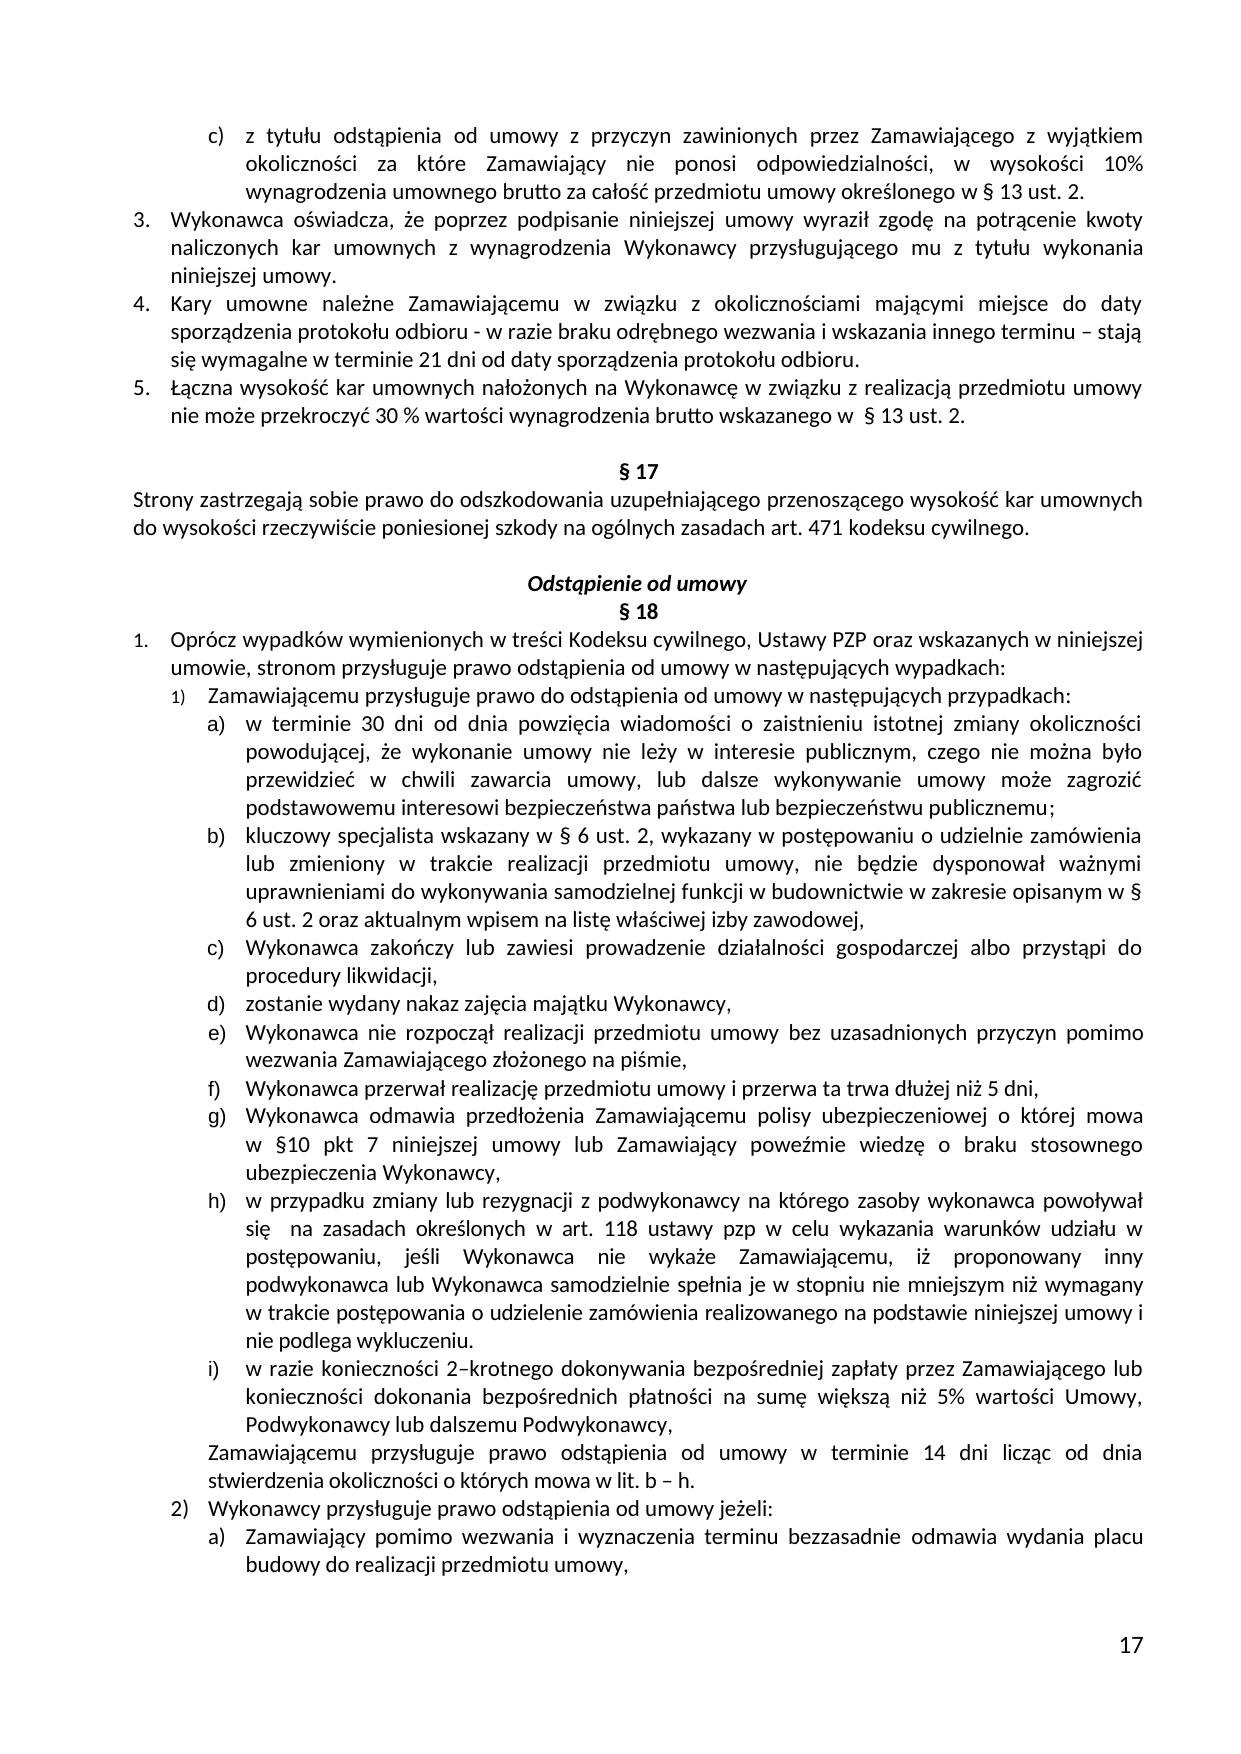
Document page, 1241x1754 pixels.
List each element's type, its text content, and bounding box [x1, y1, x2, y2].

list kluczowy specjalista wskazany w § 6 ust. 2, wykazany w postępowaniu o udzielnie zamówienia lub zmieniony w trakcie realizacji przedmiotu umowy, nie będzie dysponował ważnymi uprawnieniami do wykonywania samodzielnej funkcji w budownictwie w zakresie opisanym w § 6 ust. 2 oraz aktualnym wpisem na listę właściwej izby zawodowej, [207, 821, 1144, 933]
list Zamawiającemu przysługuje prawo do odstąpienia od umowy w następujących przypadkach: [170, 681, 1144, 709]
list w przypadku zmiany lub rezygnacji z podwykonawcy na którego zasoby wykonawca powoływał się na zasadach określonych w art. 118 ustawy pzp w celu wykazania warunków udziału w postępowaniu, jeśli Wykonawca nie wykaże Zamawiającemu, iż proponowany inny podwykonawca lub Wykonawca samodzielnie spełnia je w stopniu nie mniejszym niż wymagany w trakcie postępowania o udzielenie zamówienia realizowanego na podstawie niniejszej umowy i nie podlega wykluczeniu. [208, 1186, 1144, 1354]
list Wykonawca przerwał realizację przedmiotu umowy i przerwa ta trwa dłużej niż 5 dni, [208, 1074, 1144, 1102]
text § 17 [133, 457, 1144, 485]
list Wykonawca zakończy lub zawiesi prowadzenie działalności gospodarczej albo przystąpi do procedury likwidacji, [207, 933, 1144, 989]
list Wykonawcy przysługuje prawo odstąpienia od umowy jeżeli: [170, 1494, 1144, 1522]
list Zamawiający pomimo wezwania i wyznaczenia terminu bezzasadnie odmawia wydania placu budowy do realizacji przedmiotu umowy, [208, 1522, 1144, 1578]
list w terminie 30 dni od dnia powzięcia wiadomości o zaistnieniu istotnej zmiany okoliczności powodującej, że wykonanie umowy nie leży w interesie publicznym, czego nie można było przewidzieć w chwili zawarcia umowy, lub dalsze wykonywanie umowy może zagrozić podstawowemu interesowi bezpieczeństwa państwa lub bezpieczeństwu publicznemu; [207, 709, 1144, 821]
list Łączna wysokość kar umownych nałożonych na Wykonawcę w związku z realizacją przedmiotu umowy nie może przekroczyć 30 % wartości wynagrodzenia brutto wskazanego w § 13 ust. 2. [133, 373, 1144, 429]
list z tytułu odstąpienia od umowy z przyczyn zawinionych przez Zamawiającego z wyjątkiem okoliczności za które Zamawiający nie ponosi odpowiedzialności, w wysokości 10% wynagrodzenia umownego brutto za całość przedmiotu umowy określonego w § 13 ust. 2. [208, 121, 1144, 205]
list zostanie wydany nakaz zajęcia majątku Wykonawcy, [207, 989, 1144, 1018]
text § 18 [133, 597, 1144, 625]
text Strony zastrzegają sobie prawo do odszkodowania uzupełniającego przenoszącego wysokość kar umownych do wysokości rzeczywiście poniesionej szkody na ogólnych zasadach art. 471 kodeksu cywilnego. [133, 485, 1144, 541]
list Oprócz wypadków wymienionych w treści Kodeksu cywilnego, Ustawy PZP oraz wskazanych w niniejszej umowie, stronom przysługuje prawo odstąpienia od umowy w następujących wypadkach: [133, 625, 1144, 681]
text Odstąpienie od umowy [133, 569, 1144, 597]
list Kary umowne należne Zamawiającemu w związku z okolicznościami mającymi miejsce do daty sporządzenia protokołu odbioru - w razie braku odrębnego wezwania i wskazania innego terminu – stają się wymagalne w terminie 21 dni od daty sporządzenia protokołu odbioru. [133, 289, 1144, 373]
list Wykonawca odmawia przedłożenia Zamawiającemu polisy ubezpieczeniowej o której mowa w §10 pkt 7 niniejszej umowy lub Zamawiający poweźmie wiedzę o braku stosownego ubezpieczenia Wykonawcy, [208, 1102, 1144, 1186]
list Wykonawca oświadcza, że poprzez podpisanie niniejszej umowy wyraził zgodę na potrącenie kwoty naliczonych kar umownych z wynagrodzenia Wykonawcy przysługującego mu z tytułu wykonania niniejszej umowy. [133, 205, 1144, 289]
list w razie konieczności 2–krotnego dokonywania bezpośredniej zapłaty przez Zamawiającego lub konieczności dokonania bezpośrednich płatności na sumę większą niż 5% wartości Umowy, Podwykonawcy lub dalszemu Podwykonawcy, [208, 1354, 1144, 1438]
text Zamawiającemu przysługuje prawo odstąpienia od umowy w terminie 14 dni licząc od dnia stwierdzenia okoliczności o których mowa w lit. b – h. [208, 1438, 1144, 1494]
list Wykonawca nie rozpoczął realizacji przedmiotu umowy bez uzasadnionych przyczyn pomimo wezwania Zamawiającego złożonego na piśmie, [208, 1018, 1144, 1074]
